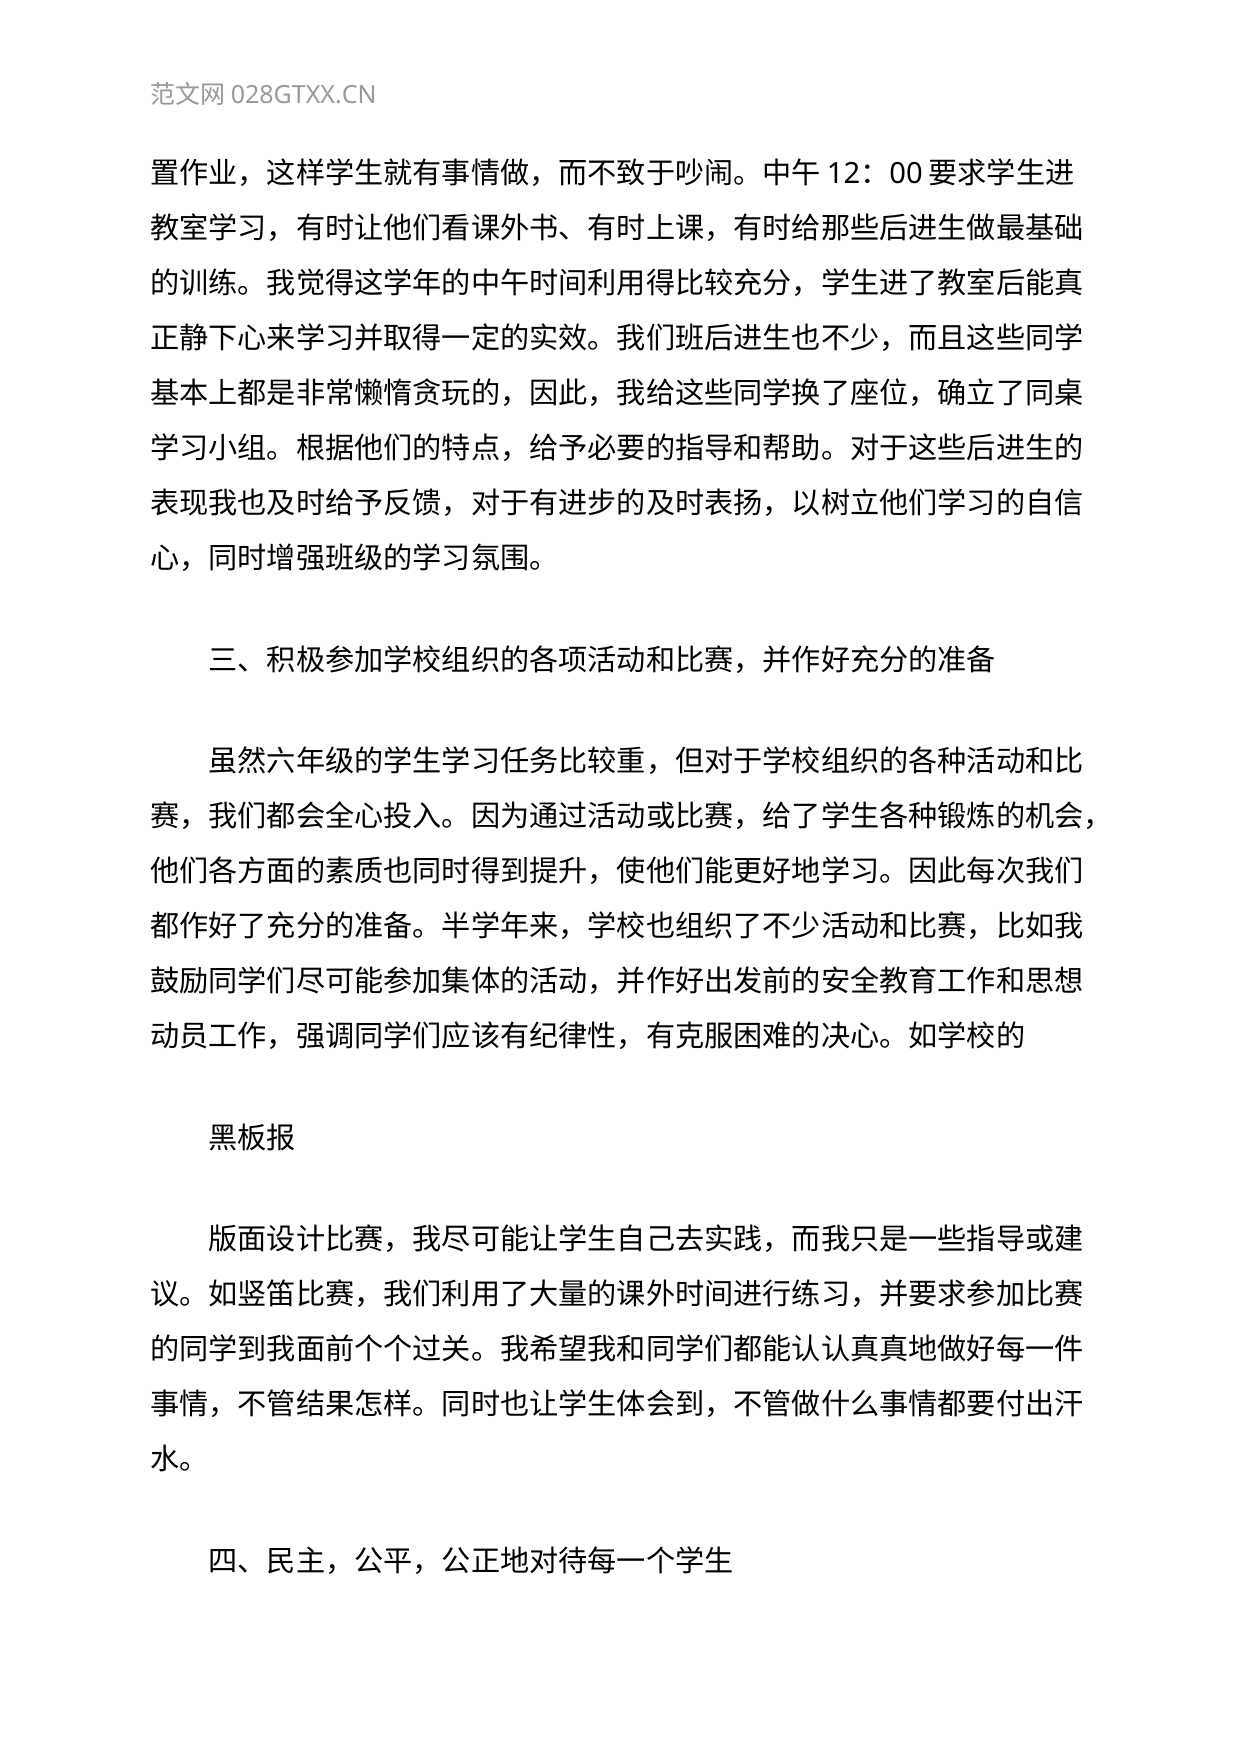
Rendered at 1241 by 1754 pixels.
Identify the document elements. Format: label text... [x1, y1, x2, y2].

text 黑板报 [150, 1114, 1090, 1156]
text 虽然六年级的学生学习任务比较重，但对于学校组织的各种活动和比赛，我们都会全心投入。因为通过活动或比赛，给了学生各种锻炼的机会，他们各方面的素质也同时得到提升，使他们能更好地学习。因此每次我们都作好了充分的准备。半学年来，学校也组织了不少活动和比赛，比如我鼓励同学们尽可能参加集体的活动，并作好出发前的安全教育工作和思想动员工作，强调同学们应该有纪律性，有克服困难的决心。如学校的 [150, 738, 1090, 1055]
text 版面设计比赛，我尽可能让学生自己去实践，而我只是一些指导或建议。如竖笛比赛，我们利用了大量的课外时间进行练习，并要求参加比赛的同学到我面前个个过关。我希望我和同学们都能认认真真地做好每一件事情，不管结果怎样。同时也让学生体会到，不管做什么事情都要付出汗水。 [150, 1216, 1090, 1478]
text 四、民主，公平，公正地对待每一个学生 [150, 1537, 1090, 1579]
text 三、积极参加学校组织的各项活动和比赛，并作好充分的准备 [150, 636, 1090, 678]
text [150, 150, 1090, 577]
